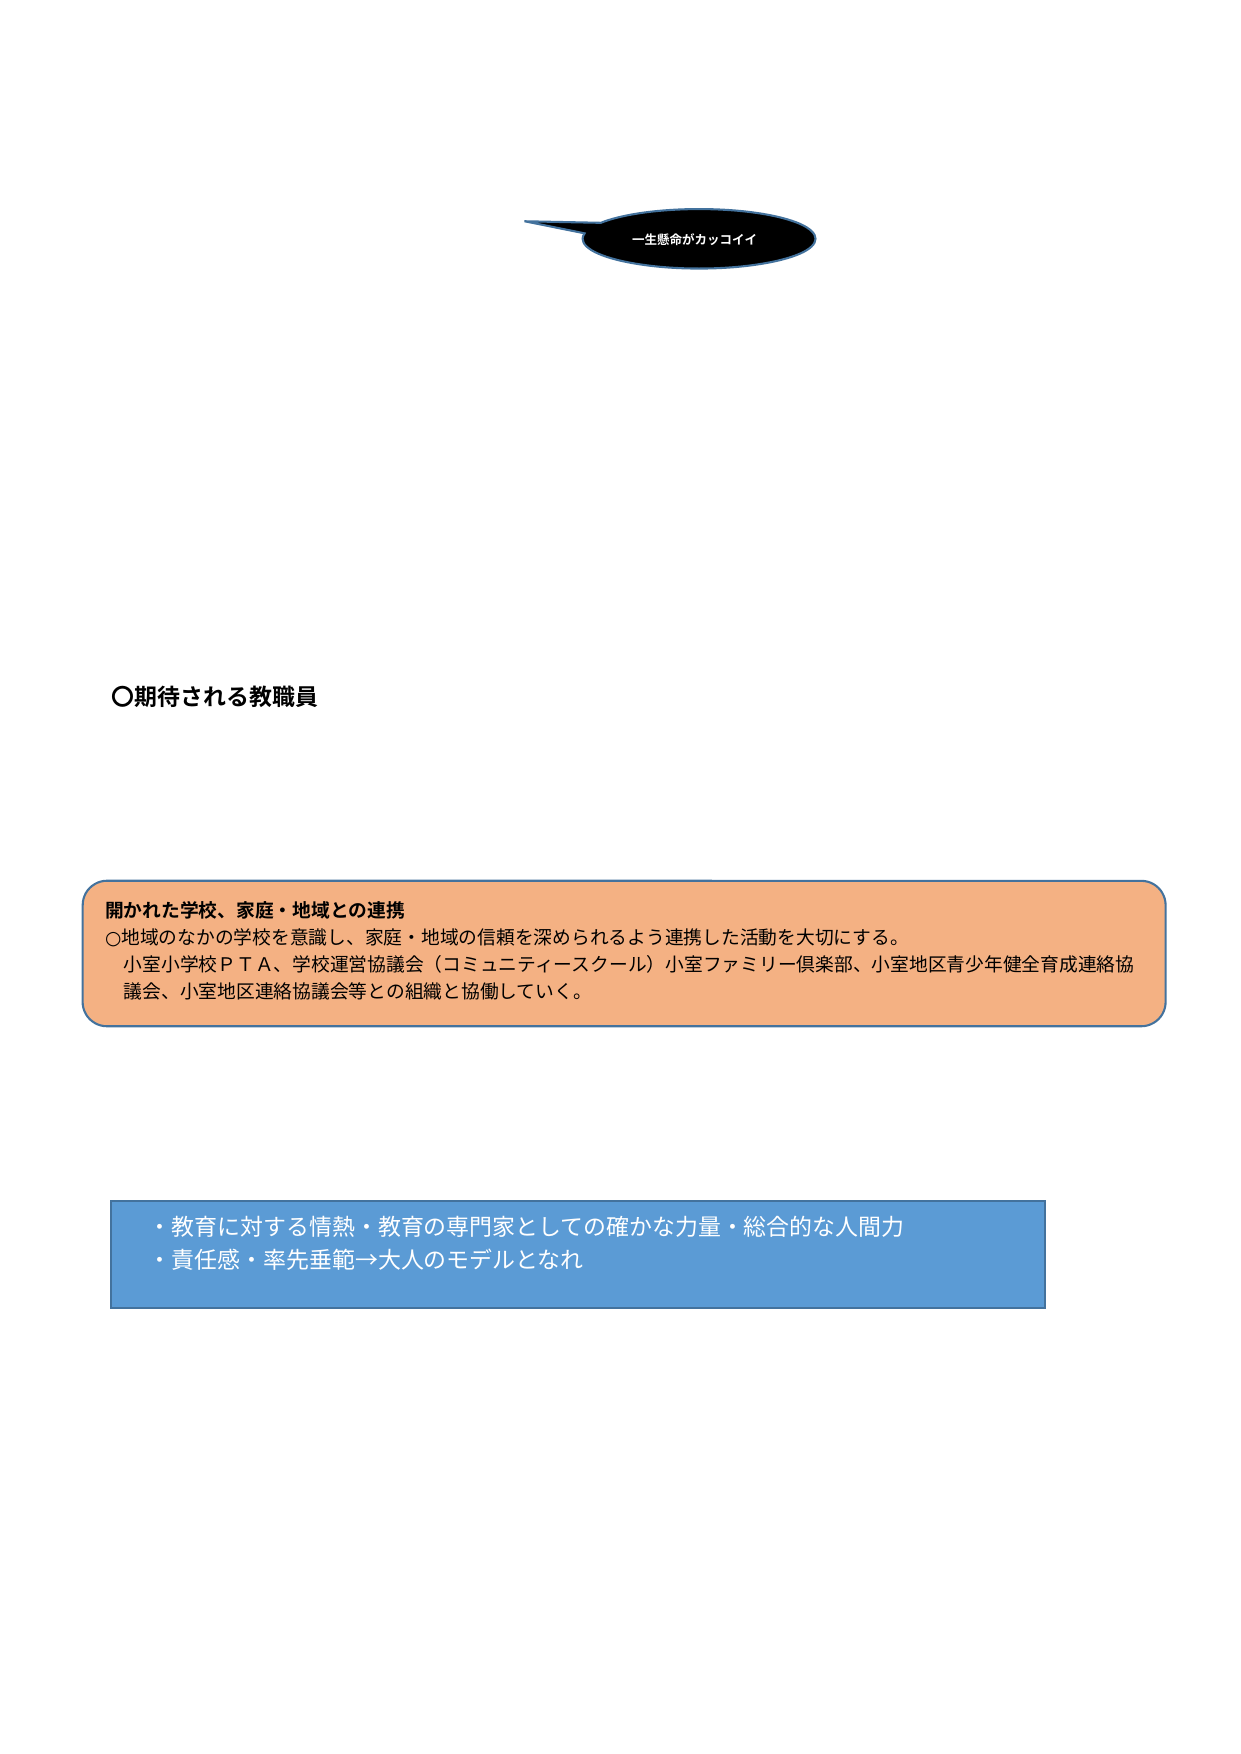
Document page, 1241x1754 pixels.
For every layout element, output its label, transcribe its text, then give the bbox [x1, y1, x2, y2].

text 〇期待される教職員 [89, 666, 1152, 726]
